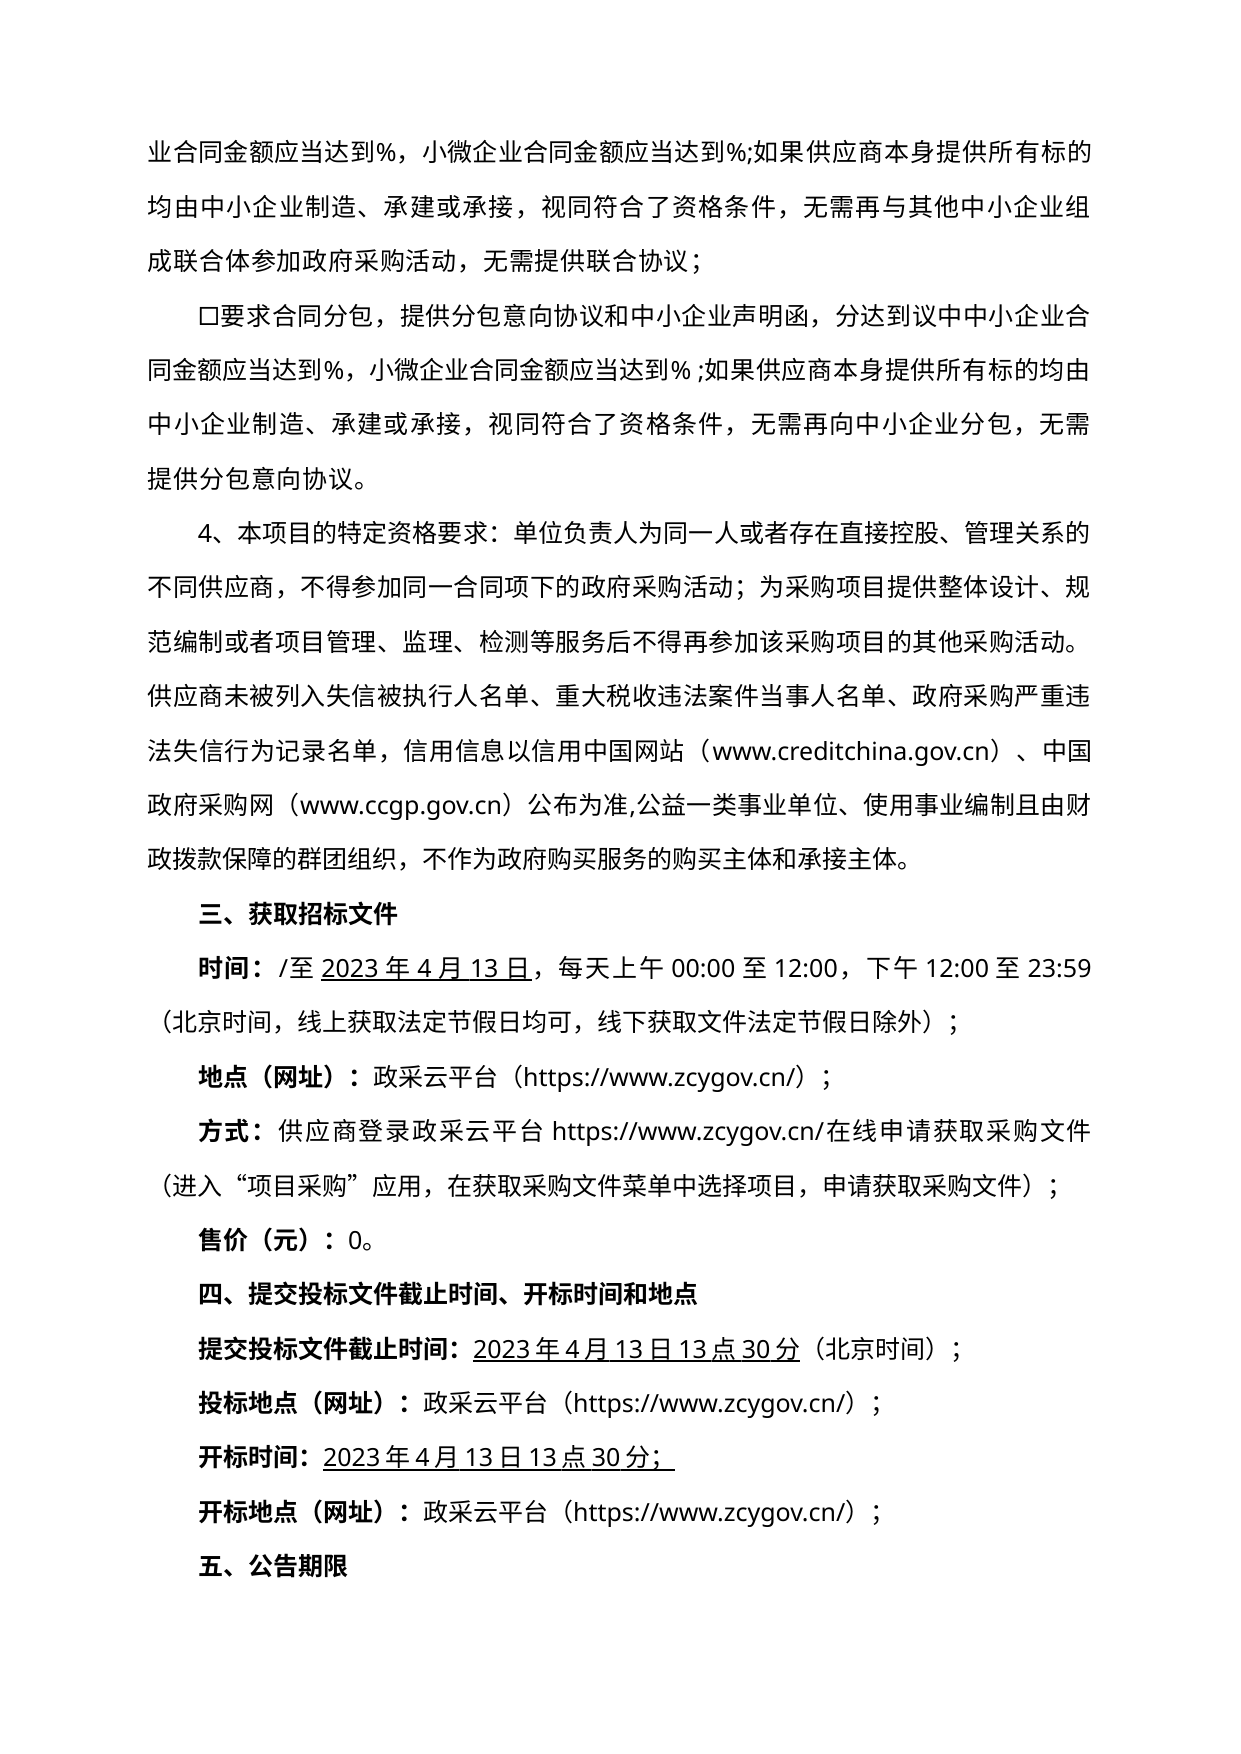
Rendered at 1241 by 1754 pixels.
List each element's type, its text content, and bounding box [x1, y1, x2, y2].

text 开标地点（网址）：政采云平台（https://www.zcygov.cn/）； [148, 1492, 1092, 1528]
text 开标时间：2023年4月13日13点30分； [148, 1438, 1092, 1474]
text 五、公告期限 [148, 1547, 1092, 1583]
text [148, 133, 1092, 278]
text 方式：供应商登录政采云平台https://www.zcygov.cn/在线申请获取采购文件（进入“项目采购”应用，在获取采购文件菜单中选择项目，申请获取采购文件）； [148, 1112, 1092, 1202]
text 要求合同分包，提供分包意向协议和中小企业声明函，分达到议中中小企业合同金额应当达到%，小微企业合同金额应当达到% ;如果供应商本身提供所有标的均由中小企业制造、承建或承接，视同符合了资格条件，无需再向中小企业分包，无需提供分包意向协议。 [148, 296, 1092, 495]
text 提交投标文件截止时间：2023年4月13日13点30分（北京时间）； [148, 1329, 1092, 1365]
text 售价（元）：0。 [148, 1220, 1092, 1257]
text 四、提交投标文件截止时间、开标时间和地点 [148, 1275, 1092, 1311]
text 4、本项目的特定资格要求：单位负责人为同一人或者存在直接控股、管理关系的不同供应商，不得参加同一合同项下的政府采购活动；为采购项目提供整体设计、规范编制或者项目管理、监理、检测等服务后不得再参加该采购项目的其他采购活动。供应商未被列入失信被执行人名单、重大税收违法案件当事人名单、政府采购严重违法失信行为记录名单，信用信息以信用中国网站（www.creditchina.gov.cn）、中国政府采购网（www.ccgp.gov.cn）公布为准,公益一类事业单位、使用事业编制且由财政拨款保障的群团组织，不作为政府购买服务的购买主体和承接主体。 [148, 513, 1092, 876]
text 时间：/至2023年4月13日，每天上午00:00至12:00，下午12:00至23:59（北京时间，线上获取法定节假日均可，线下获取文件法定节假日除外）； [148, 948, 1092, 1039]
text 投标地点（网址）：政采云平台（https://www.zcygov.cn/）； [148, 1383, 1092, 1420]
text 三、获取招标文件 [148, 894, 1092, 930]
text 地点（网址）：政采云平台（https://www.zcygov.cn/）； [148, 1057, 1092, 1093]
